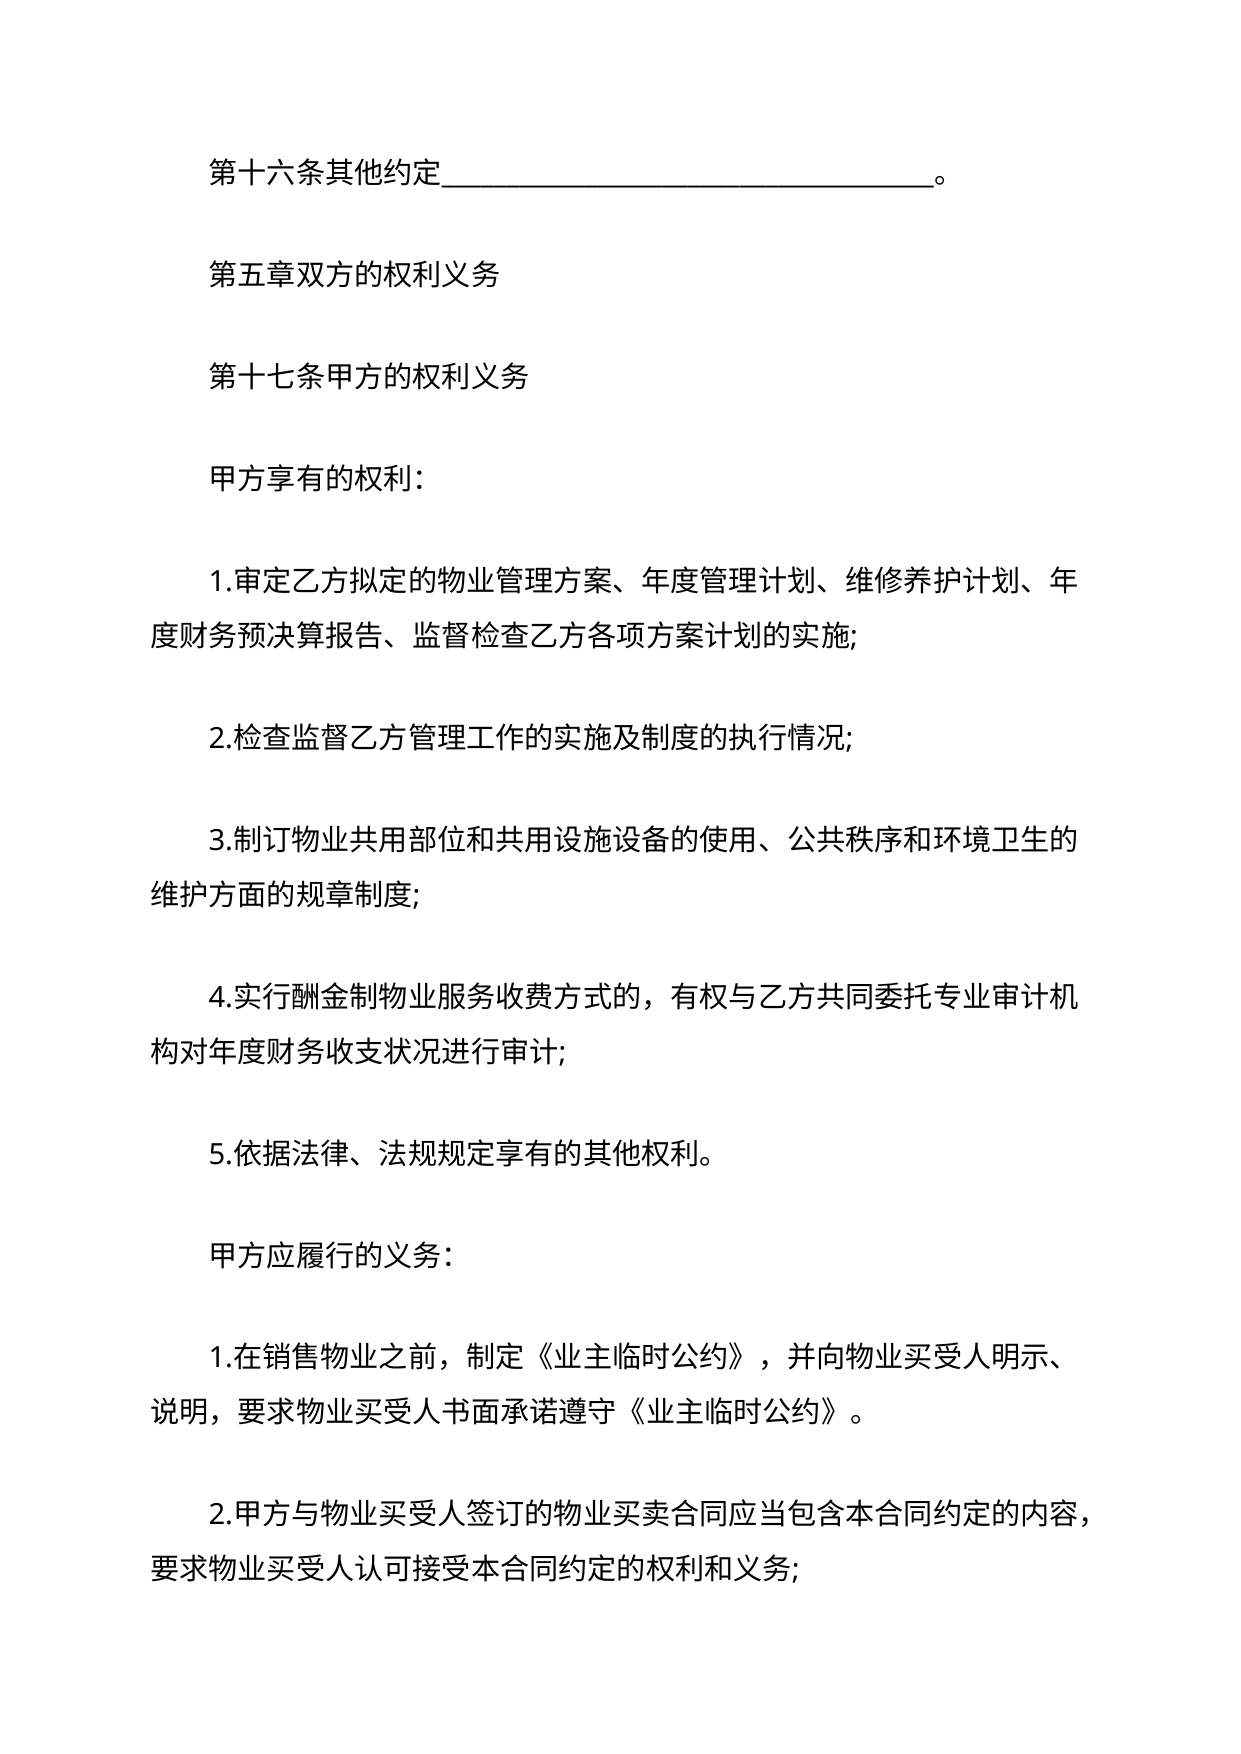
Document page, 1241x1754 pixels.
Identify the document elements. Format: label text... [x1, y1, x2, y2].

text 5.依据法律、法规规定享有的其他权利。 [150, 1130, 1090, 1173]
text 第十七条甲方的权利义务 [150, 354, 1090, 396]
text 甲方享有的权利： [150, 456, 1090, 498]
text 2.甲方与物业买受人签订的物业买卖合同应当包含本合同约定的内容，要求物业买受人认可接受本合同约定的权利和义务; [150, 1491, 1090, 1588]
text 3.制订物业共用部位和共用设施设备的使用、公共秩序和环境卫生的维护方面的规章制度; [150, 816, 1090, 914]
text 第五章双方的权利义务 [150, 252, 1090, 294]
text 1.审定乙方拟定的物业管理方案、年度管理计划、维修养护计划、年度财务预决算报告、监督检查乙方各项方案计划的实施; [150, 557, 1090, 655]
text 1.在销售物业之前，制定《业主临时公约》，并向物业买受人明示、说明，要求物业买受人书面承诺遵守《业主临时公约》。 [150, 1334, 1090, 1431]
text 第十六条其他约定______________________________________。 [150, 150, 1090, 192]
text 甲方应履行的义务： [150, 1232, 1090, 1274]
text 4.实行酬金制物业服务收费方式的，有权与乙方共同委托专业审计机构对年度财务收支状况进行审计; [150, 973, 1090, 1071]
text 2.检查监督乙方管理工作的实施及制度的执行情况; [150, 714, 1090, 757]
